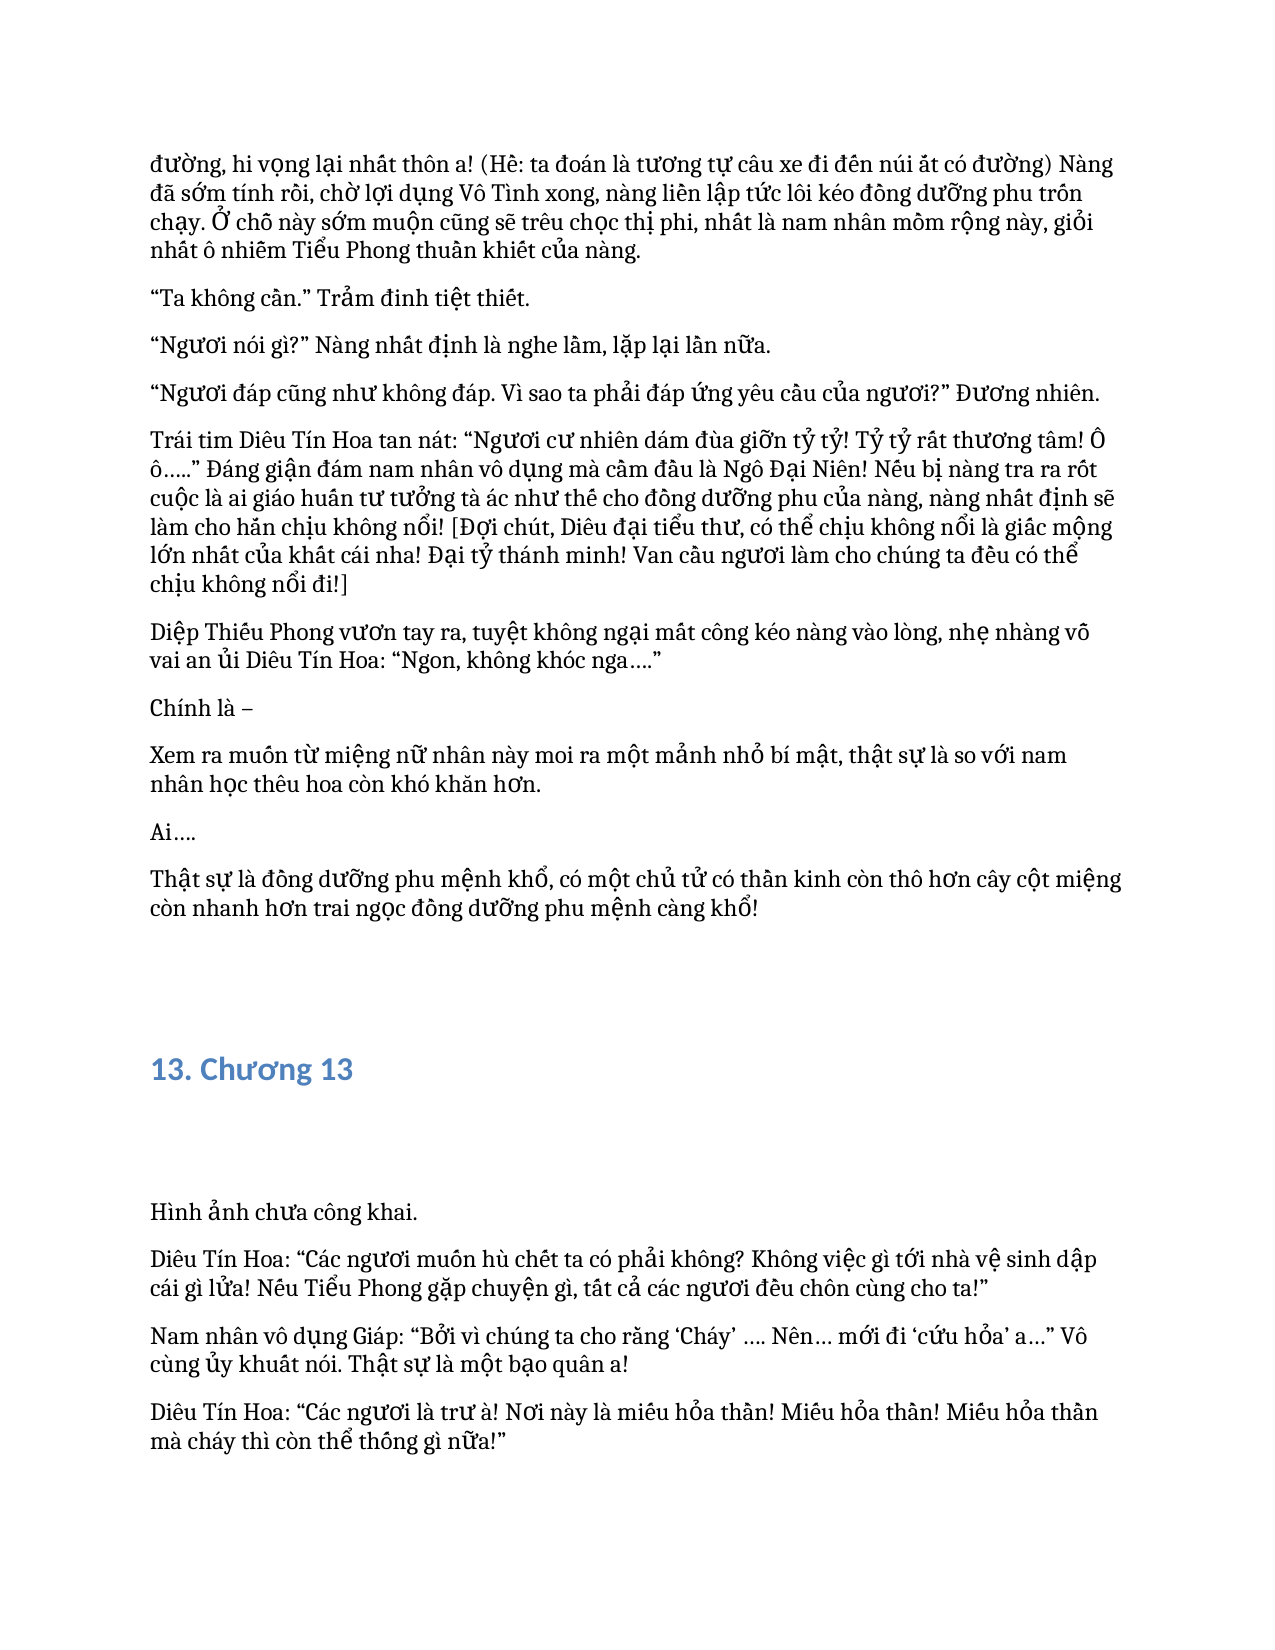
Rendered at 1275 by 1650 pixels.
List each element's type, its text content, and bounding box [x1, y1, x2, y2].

text Diêu Tín Hoa: “Các ngươi là trư à! Nơi này là miếu hỏa thần! Miếu hỏa thần! Miếu hỏa thần mà cháy thì còn thể thống gì nữa!” [150, 1398, 1125, 1455]
text Hình ảnh chưa công khai. [150, 1198, 1125, 1227]
text “Ngươi đáp cũng như không đáp. Vì sao ta phải đáp ứng yêu cầu của ngươi?” Đương nhiên. [150, 379, 1125, 407]
text Trái tim Diêu Tín Hoa tan nát: “Ngươi cư nhiên dám đùa giỡn tỷ tỷ! Tỷ tỷ rất thương tâm! Ô ô…..” Đáng giận đám nam nhân vô dụng mà cầm đầu là Ngô Đại Niên! Nếu bị nàng tra ra rốt cuộc là ai giáo huấn tư tưởng tà ác như thế cho đồng dưỡng phu của nàng, nàng nhất định sẽ làm cho hắn chịu không nổi! [Đợi chút, Diêu đại tiểu thư, có thể chịu không nổi là giấc mộng lớn nhất của khất cái nha! Đại tỷ thánh minh! Van cầu ngươi làm cho chúng ta đều có thể chịu không nổi đi!] [150, 426, 1125, 599]
text Diêu Tín Hoa: “Các ngươi muốn hù chết ta có phải không? Không việc gì tới nhà vệ sinh dập cái gì lửa! Nếu Tiểu Phong gặp chuyện gì, tất cả các ngươi đều chôn cùng cho ta!” [150, 1245, 1125, 1303]
text Thật sự là đồng dưỡng phu mệnh khổ, có một chủ tử có thần kinh còn thô hơn cây cột miệng còn nhanh hơn trai ngọc đồng dưỡng phu mệnh càng khổ! [150, 865, 1125, 922]
text Diệp Thiếu Phong vươn tay ra, tuyệt không ngại mất công kéo nàng vào lòng, nhẹ nhàng vỗ vai an ủi Diêu Tín Hoa: “Ngon, không khóc nga….” [150, 617, 1125, 675]
text Ai…. [150, 817, 1125, 846]
text Xem ra muốn từ miệng nữ nhân này moi ra một mảnh nhỏ bí mật, thật sự là so với nam nhân học thêu hoa còn khó khăn hơn. [150, 741, 1125, 799]
subtitle 13. Chương 13 [150, 1048, 1125, 1089]
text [150, 150, 1125, 265]
text “Ta không cần.” Trảm đinh tiệt thiết. [150, 284, 1125, 312]
text “Ngươi nói gì?” Nàng nhất định là nghe lầm, lặp lại lần nữa. [150, 331, 1125, 360]
text Chính là – [150, 694, 1125, 722]
text Nam nhân vô dụng Giáp: “Bởi vì chúng ta cho rằng ‘Cháy’ …. Nên… mới đi ‘cứu hỏa’ a…” Vô cùng ủy khuất nói. Thật sự là một bạo quân a! [150, 1322, 1125, 1379]
